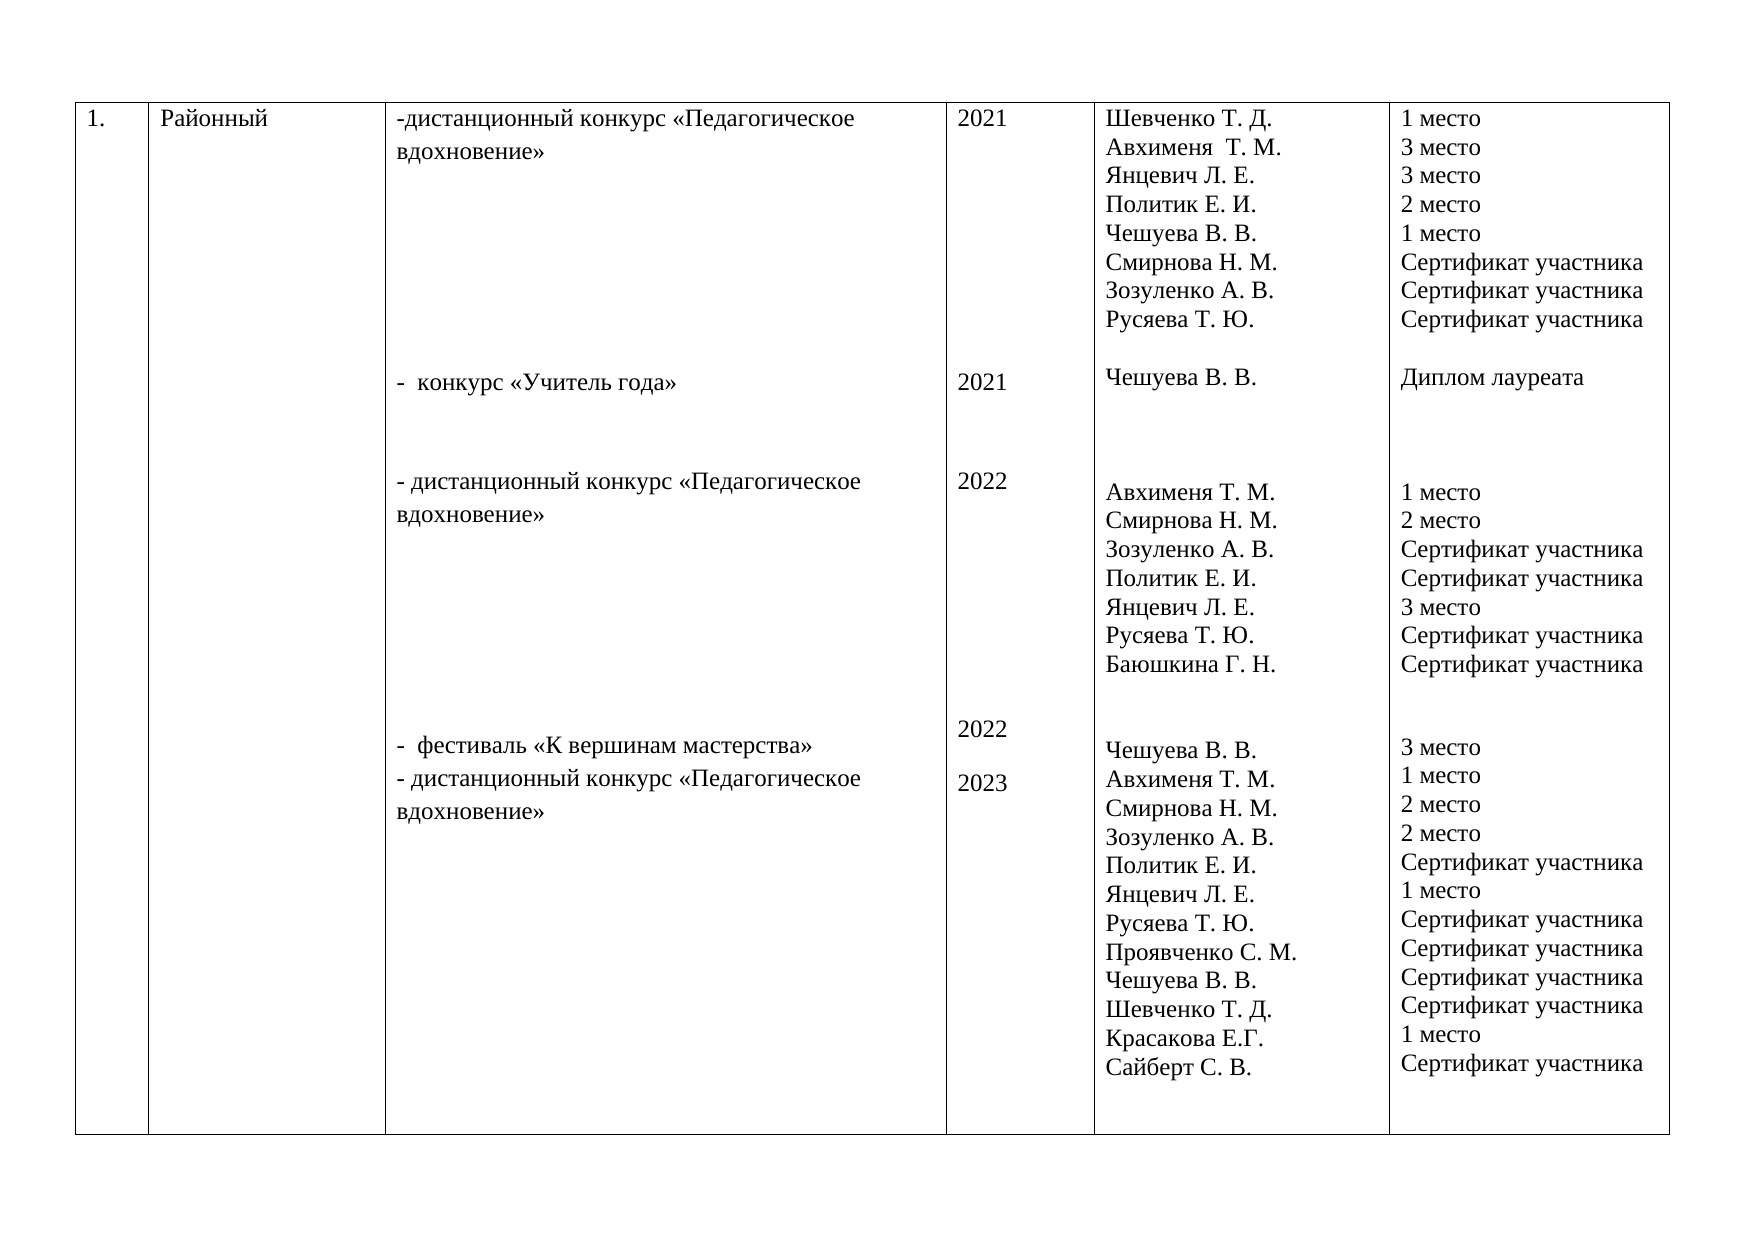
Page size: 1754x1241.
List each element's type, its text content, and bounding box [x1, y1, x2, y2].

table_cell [947, 103, 1094, 1134]
table_cell 1. [76, 103, 148, 1134]
table_cell Районный [149, 103, 385, 1134]
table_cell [1095, 103, 1389, 1134]
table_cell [1390, 103, 1669, 1134]
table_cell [386, 103, 946, 1134]
